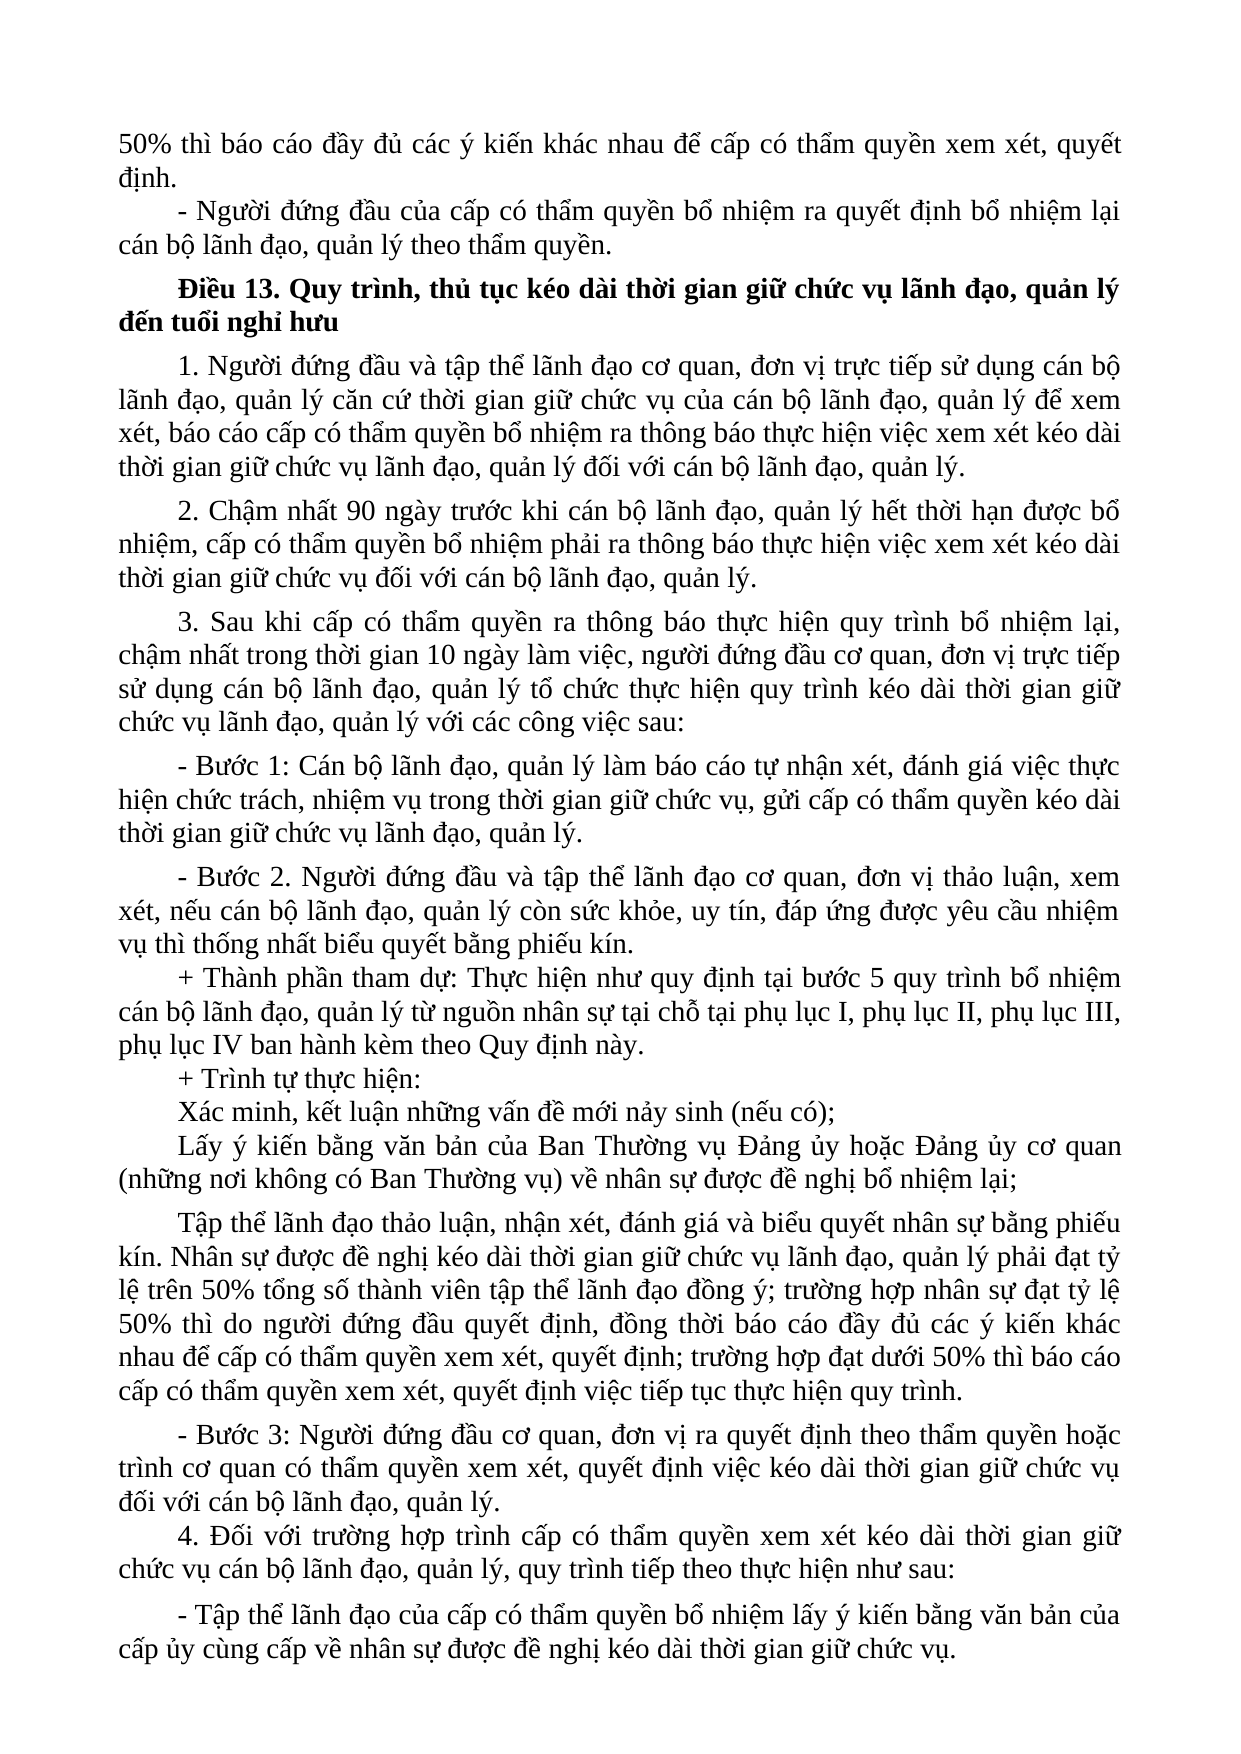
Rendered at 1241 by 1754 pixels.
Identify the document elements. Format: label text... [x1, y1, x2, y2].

text Lấy ý kiến bằng văn bản của Ban Thường vụ Đảng ủy hoặc Đảng ủy cơ quan (những nơi không có Ban Thường vụ) về nhân sự được đề nghị bổ nhiệm lại; [118, 1128, 1122, 1195]
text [118, 126, 1122, 193]
text - Tập thể lãnh đạo của cấp có thẩm quyền bổ nhiệm lấy ý kiến bằng văn bản của cấp ủy cùng cấp về nhân sự được đề nghị kéo dài thời gian giữ chức vụ. [118, 1597, 1122, 1664]
text 2. Chậm nhất 90 ngày trước khi cán bộ lãnh đạo, quản lý hết thời hạn được bổ nhiệm, cấp có thẩm quyền bổ nhiệm phải ra thông báo thực hiện việc xem xét kéo dài thời gian giữ chức vụ đối với cán bộ lãnh đạo, quản lý. [118, 493, 1122, 593]
text - Bước 2. Người đứng đầu và tập thể lãnh đạo cơ quan, đơn vị thảo luận, xem xét, nếu cán bộ lãnh đạo, quản lý còn sức khỏe, uy tín, đáp ứng được yêu cầu nhiệm vụ thì thống nhất biểu quyết bằng phiếu kín. [118, 859, 1122, 960]
text Điều 13. Quy trình, thủ tục kéo dài thời gian giữ chức vụ lãnh đạo, quản lý đến tuổi nghỉ hưu [118, 271, 1122, 338]
text 4. Đối với trường hợp trình cấp có thẩm quyền xem xét kéo dài thời gian giữ chức vụ cán bộ lãnh đạo, quản lý, quy trình tiếp theo thực hiện như sau: [118, 1518, 1122, 1585]
text Tập thể lãnh đạo thảo luận, nhận xét, đánh giá và biểu quyết nhân sự bằng phiếu kín. Nhân sự được đề nghị kéo dài thời gian giữ chức vụ lãnh đạo, quản lý phải đạt tỷ lệ trên 50% tổng số thành viên tập thể lãnh đạo đồng ý; trường hợp nhân sự đạt tỷ lệ 50% thì do người đứng đầu quyết định, đồng thời báo cáo đầy đủ các ý kiến khác nhau để cấp có thẩm quyền xem xét, quyết định; trường hợp đạt dưới 50% thì báo cáo cấp có thẩm quyền xem xét, quyết định việc tiếp tục thực hiện quy trình. [118, 1205, 1122, 1407]
text - Bước 3: Người đứng đầu cơ quan, đơn vị ra quyết định theo thẩm quyền hoặc trình cơ quan có thẩm quyền xem xét, quyết định việc kéo dài thời gian giữ chức vụ đối với cán bộ lãnh đạo, quản lý. [118, 1417, 1122, 1518]
text + Trình tự thực hiện: [118, 1061, 1122, 1094]
text - Bước 1: Cán bộ lãnh đạo, quản lý làm báo cáo tự nhận xét, đánh giá việc thực hiện chức trách, nhiệm vụ trong thời gian giữ chức vụ, gửi cấp có thẩm quyền kéo dài thời gian giữ chức vụ lãnh đạo, quản lý. [118, 748, 1122, 849]
text - Người đứng đầu của cấp có thẩm quyền bổ nhiệm ra quyết định bổ nhiệm lại cán bộ lãnh đạo, quản lý theo thẩm quyền. [118, 193, 1122, 260]
text 3. Sau khi cấp có thẩm quyền ra thông báo thực hiện quy trình bổ nhiệm lại, chậm nhất trong thời gian 10 ngày làm việc, người đứng đầu cơ quan, đơn vị trực tiếp sử dụng cán bộ lãnh đạo, quản lý tổ chức thực hiện quy trình kéo dài thời gian giữ chức vụ lãnh đạo, quản lý với các công việc sau: [118, 604, 1122, 738]
text Xác minh, kết luận những vấn đề mới nảy sinh (nếu có); [118, 1094, 1122, 1128]
text 1. Người đứng đầu và tập thể lãnh đạo cơ quan, đơn vị trực tiếp sử dụng cán bộ lãnh đạo, quản lý căn cứ thời gian giữ chức vụ của cán bộ lãnh đạo, quản lý để xem xét, báo cáo cấp có thẩm quyền bổ nhiệm ra thông báo thực hiện việc xem xét kéo dài thời gian giữ chức vụ lãnh đạo, quản lý đối với cán bộ lãnh đạo, quản lý. [118, 348, 1122, 482]
text + Thành phần tham dự: Thực hiện như quy định tại bước 5 quy trình bổ nhiệm cán bộ lãnh đạo, quản lý từ nguồn nhân sự tại chỗ tại phụ lục I, phụ lục II, phụ lục III, phụ lục IV ban hành kèm theo Quy định này. [118, 960, 1122, 1061]
